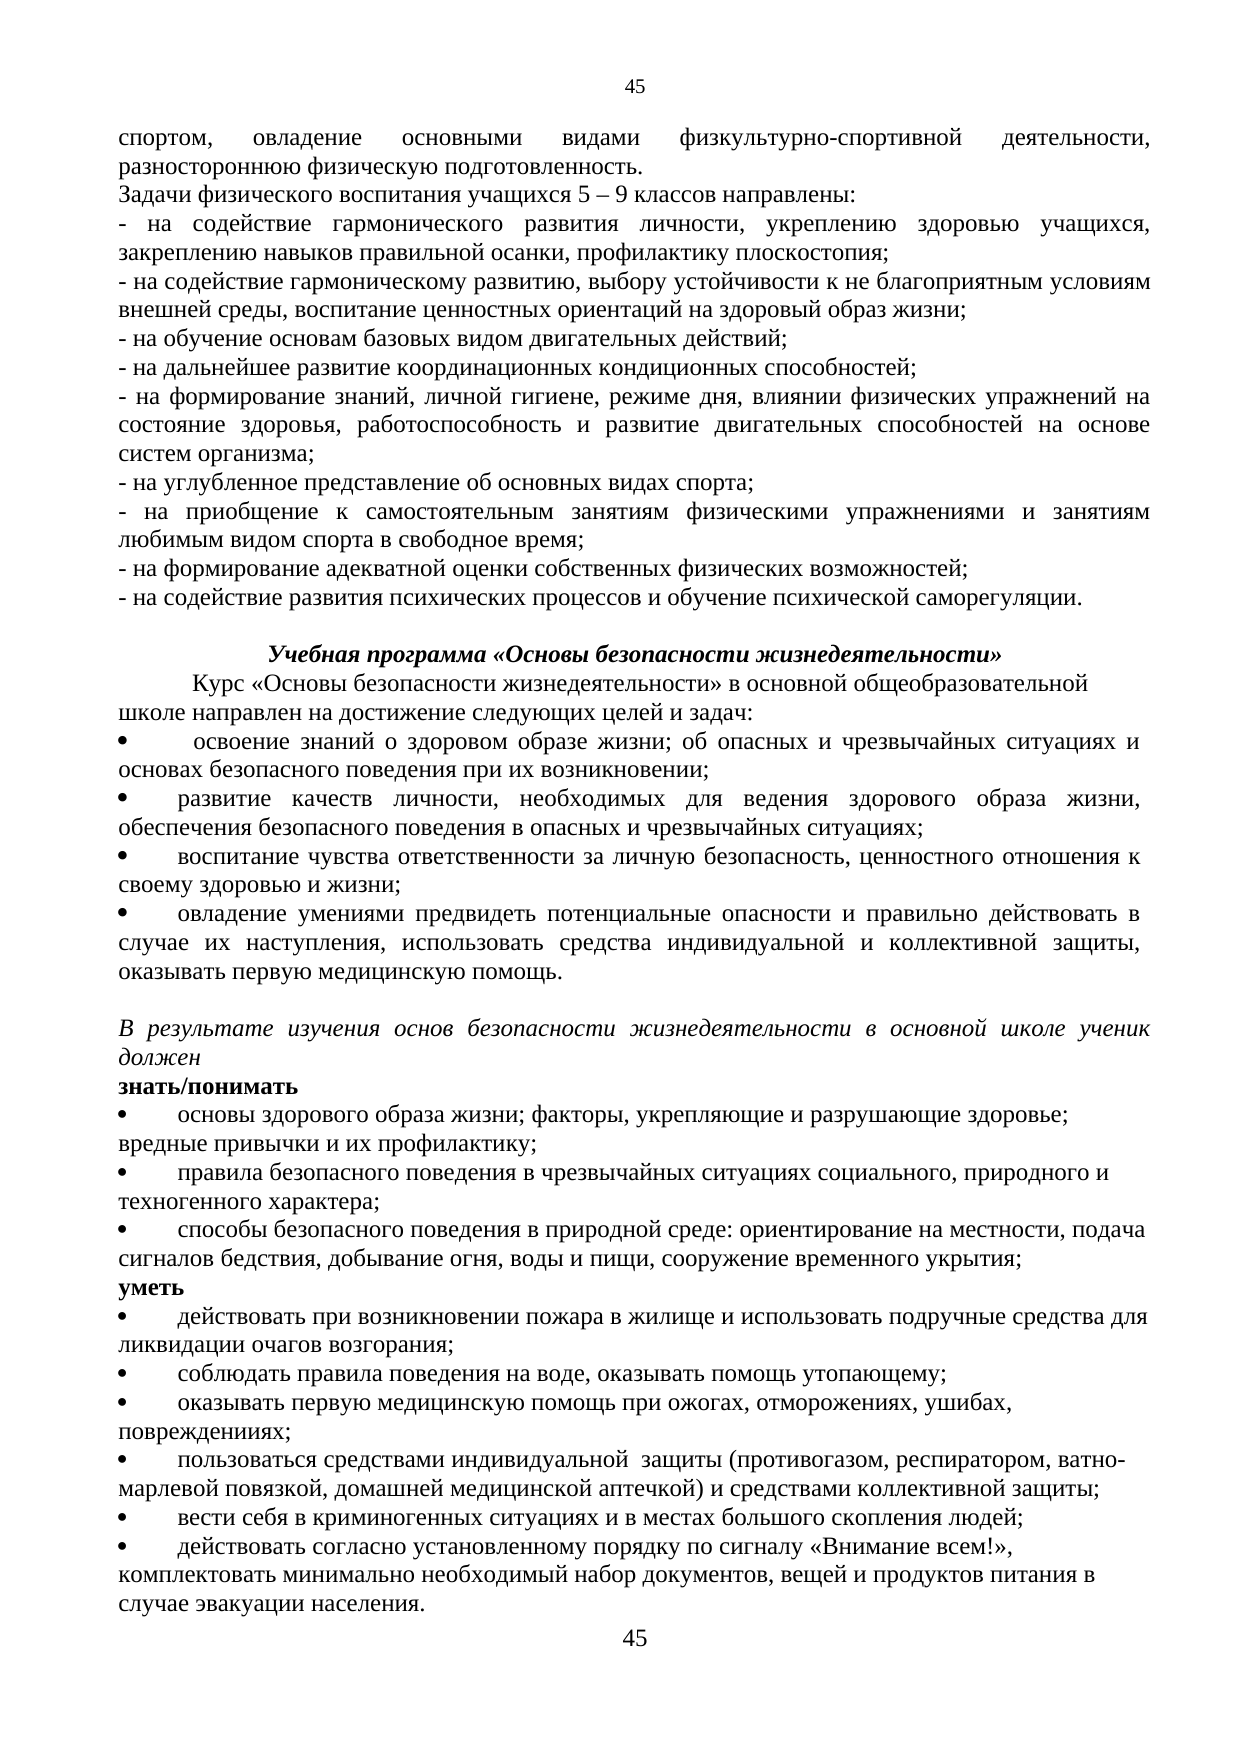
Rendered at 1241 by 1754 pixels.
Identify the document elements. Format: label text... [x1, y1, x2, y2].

list правила безопасного поведения в чрезвычайных ситуациях социального, природного и техногенного характера; [118, 1157, 1152, 1214]
text - на углубленное представление об основных видах спорта; [118, 467, 1152, 496]
text - на содействие гармоническому развитию, выбору устойчивости к не благоприятным условиям внешней среды, воспитание ценностных ориентаций на здоровый образ жизни; [118, 266, 1152, 323]
text Учебная программа «Основы безопасности жизнедеятельности» [118, 639, 1152, 668]
text - на содействие развития психических процессов и обучение психической саморегуляции. [118, 582, 1152, 611]
list действовать при возникновении пожара в жилище и использовать подручные средства для ликвидации очагов возгорания; [118, 1301, 1152, 1358]
text В результате изучения основ безопасности жизнедеятельности в основной школе ученик должен [118, 1013, 1152, 1071]
list овладение умениями предвидеть потенциальные опасности и правильно действовать в случае их наступления, использовать средства индивидуальной и коллективной защиты, оказывать первую медицинскую помощь. [118, 898, 1141, 984]
text - на содействие гармонического развития личности, укреплению здоровью учащихся, закреплению навыков правильной осанки, профилактику плоскостопия; [118, 208, 1152, 266]
text Задачи физического воспитания учащихся 5 – 9 классов направлены: [118, 179, 1152, 208]
list развитие качеств личности, необходимых для ведения здорового образа жизни, обеспечения безопасного поведения в опасных и чрезвычайных ситуациях; [118, 783, 1141, 841]
list способы безопасного поведения в природной среде: ориентирование на местности, подача сигналов бедствия, добывание огня, воды и пищи, сооружение временного укрытия; [118, 1214, 1152, 1272]
list освоение знаний о здоровом образе жизни; об опасных и чрезвычайных ситуациях и основах безопасного поведения при их возникновении; [118, 726, 1141, 783]
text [118, 122, 1152, 179]
text уметь [118, 1272, 1152, 1301]
list вести себя в криминогенных ситуациях и в местах большого скопления людей; [118, 1502, 1152, 1531]
list действовать согласно установленному порядку по сигналу «Внимание всем!», комплектовать минимально необходимый набор документов, вещей и продуктов питания в случае эвакуации населения. [118, 1531, 1152, 1617]
list основы здорового образа жизни; факторы, укрепляющие и разрушающие здоровье; вредные привычки и их профилактику; [118, 1099, 1152, 1157]
text Курс «Основы безопасности жизнедеятельности» в основной общеобразовательной школе направлен на достижение следующих целей и задач: [118, 668, 1141, 726]
list пользоваться средствами индивидуальной защиты (противогазом, респиратором, ватно-марлевой повязкой, домашней медицинской аптечкой) и средствами коллективной защиты; [118, 1444, 1152, 1502]
text - на формирование знаний, личной гигиене, режиме дня, влиянии физических упражнений на состояние здоровья, работоспособность и развитие двигательных способностей на основе систем организма; [118, 381, 1152, 467]
text - на приобщение к самостоятельным занятиям физическими упражнениями и занятиям любимым видом спорта в свободное время; [118, 496, 1152, 553]
list воспитание чувства ответственности за личную безопасность, ценностного отношения к своему здоровью и жизни; [118, 841, 1141, 898]
text знать/понимать [118, 1071, 1152, 1099]
text - на формирование адекватной оценки собственных физических возможностей; [118, 553, 1152, 582]
list оказывать первую медицинскую помощь при ожогах, отморожениях, ушибах, поврежденииях; [118, 1387, 1152, 1444]
list соблюдать правила поведения на воде, оказывать помощь утопающему; [118, 1358, 1152, 1387]
text - на обучение основам базовых видом двигательных действий; [118, 323, 1152, 352]
text - на дальнейшее развитие координационных кондиционных способностей; [118, 352, 1152, 381]
